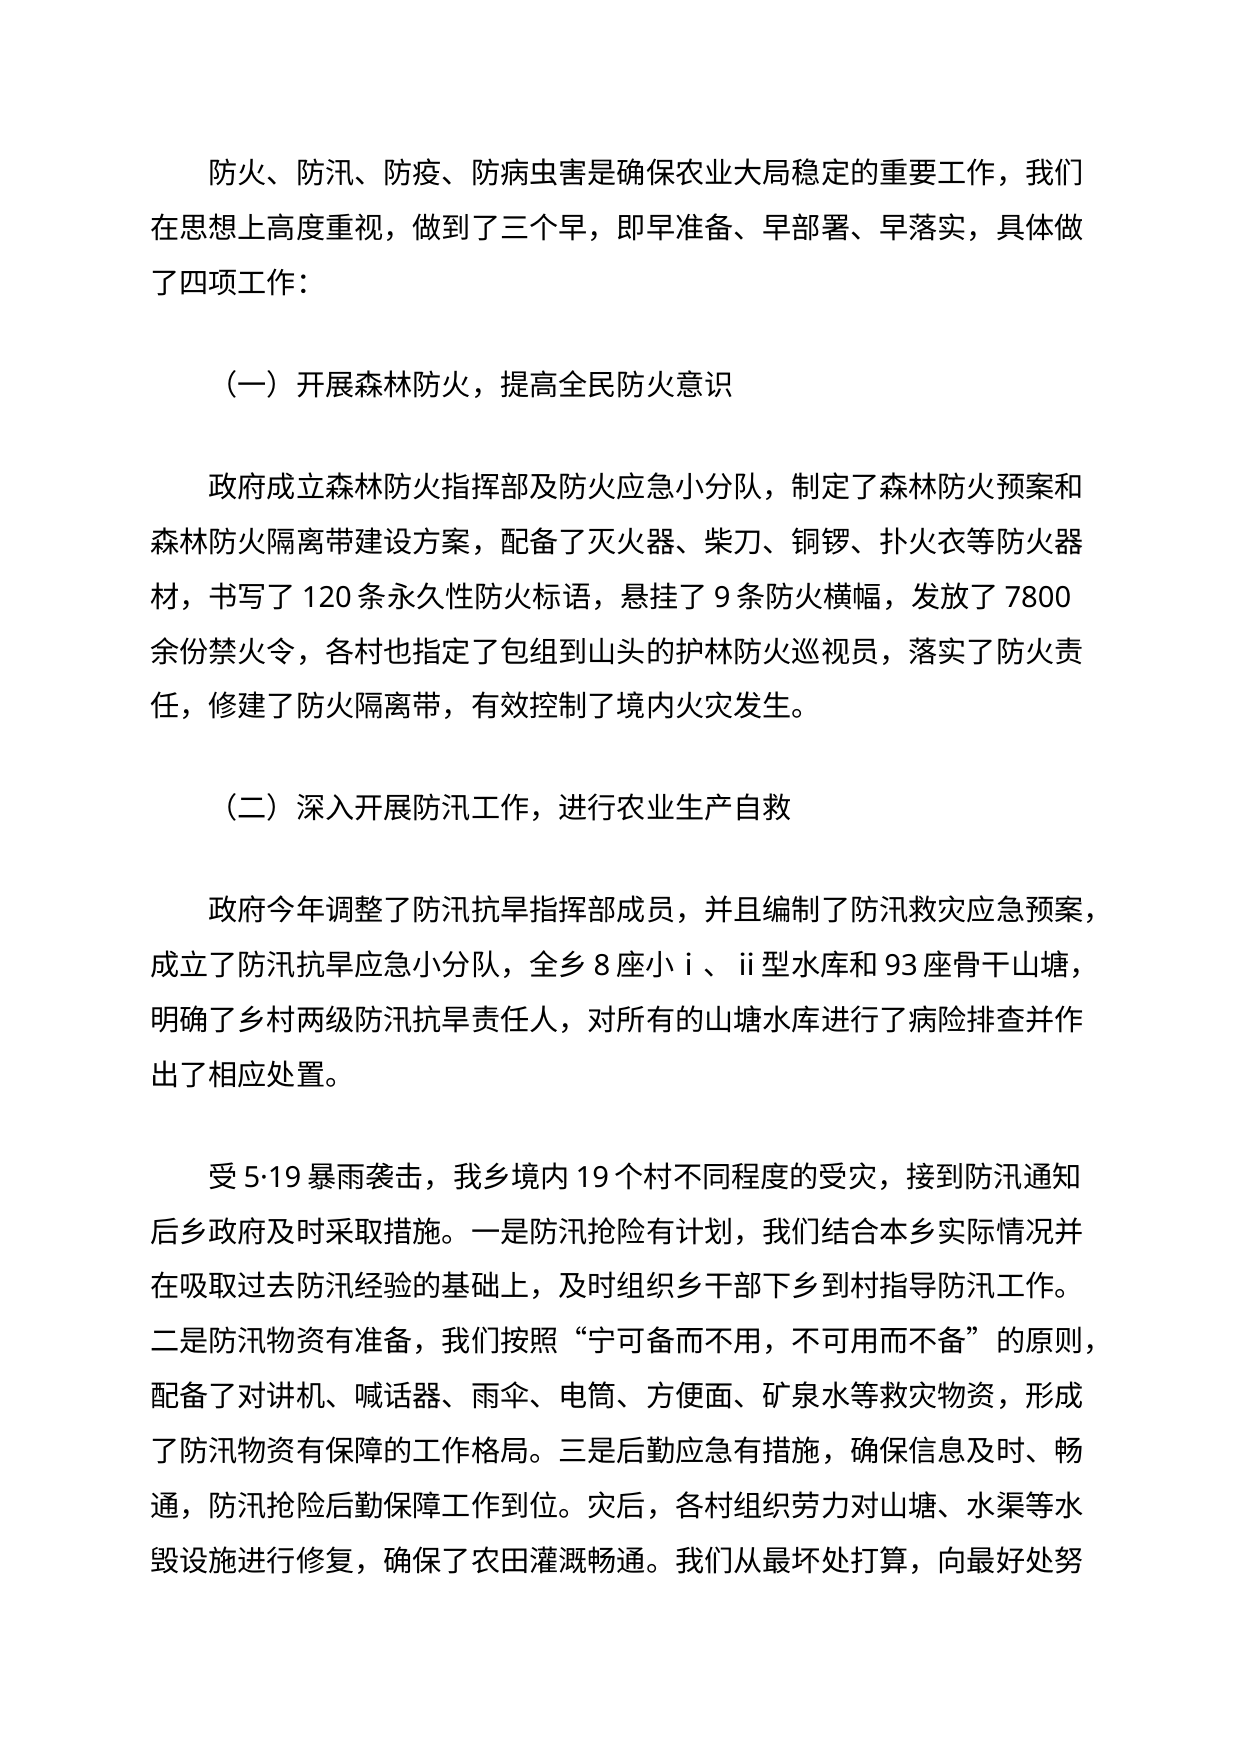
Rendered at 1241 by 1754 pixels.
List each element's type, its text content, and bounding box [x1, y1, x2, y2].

text 防火、防汛、防疫、防病虫害是确保农业大局稳定的重要工作，我们在思想上高度重视，做到了三个早，即早准备、早部署、早落实，具体做了四项工作： [150, 150, 1090, 302]
text （二）深入开展防汛工作，进行农业生产自救 [150, 785, 1090, 827]
text （一）开展森林防火，提高全民防火意识 [150, 362, 1090, 404]
text 政府成立森林防火指挥部及防火应急小分队，制定了森林防火预案和森林防火隔离带建设方案，配备了灭火器、柴刀、铜锣、扑火衣等防火器材，书写了120条永久性防火标语，悬挂了9条防火横幅，发放了7800余份禁火令，各村也指定了包组到山头的护林防火巡视员，落实了防火责任，修建了防火隔离带，有效控制了境内火灾发生。 [150, 463, 1090, 725]
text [150, 1153, 1090, 1580]
text 政府今年调整了防汛抗旱指挥部成员，并且编制了防汛救灾应急预案，成立了防汛抗旱应急小分队，全乡8座小ⅰ、ⅱ型水库和93座骨干山塘，明确了乡村两级防汛抗旱责任人，对所有的山塘水库进行了病险排查并作出了相应处置。 [150, 887, 1090, 1094]
